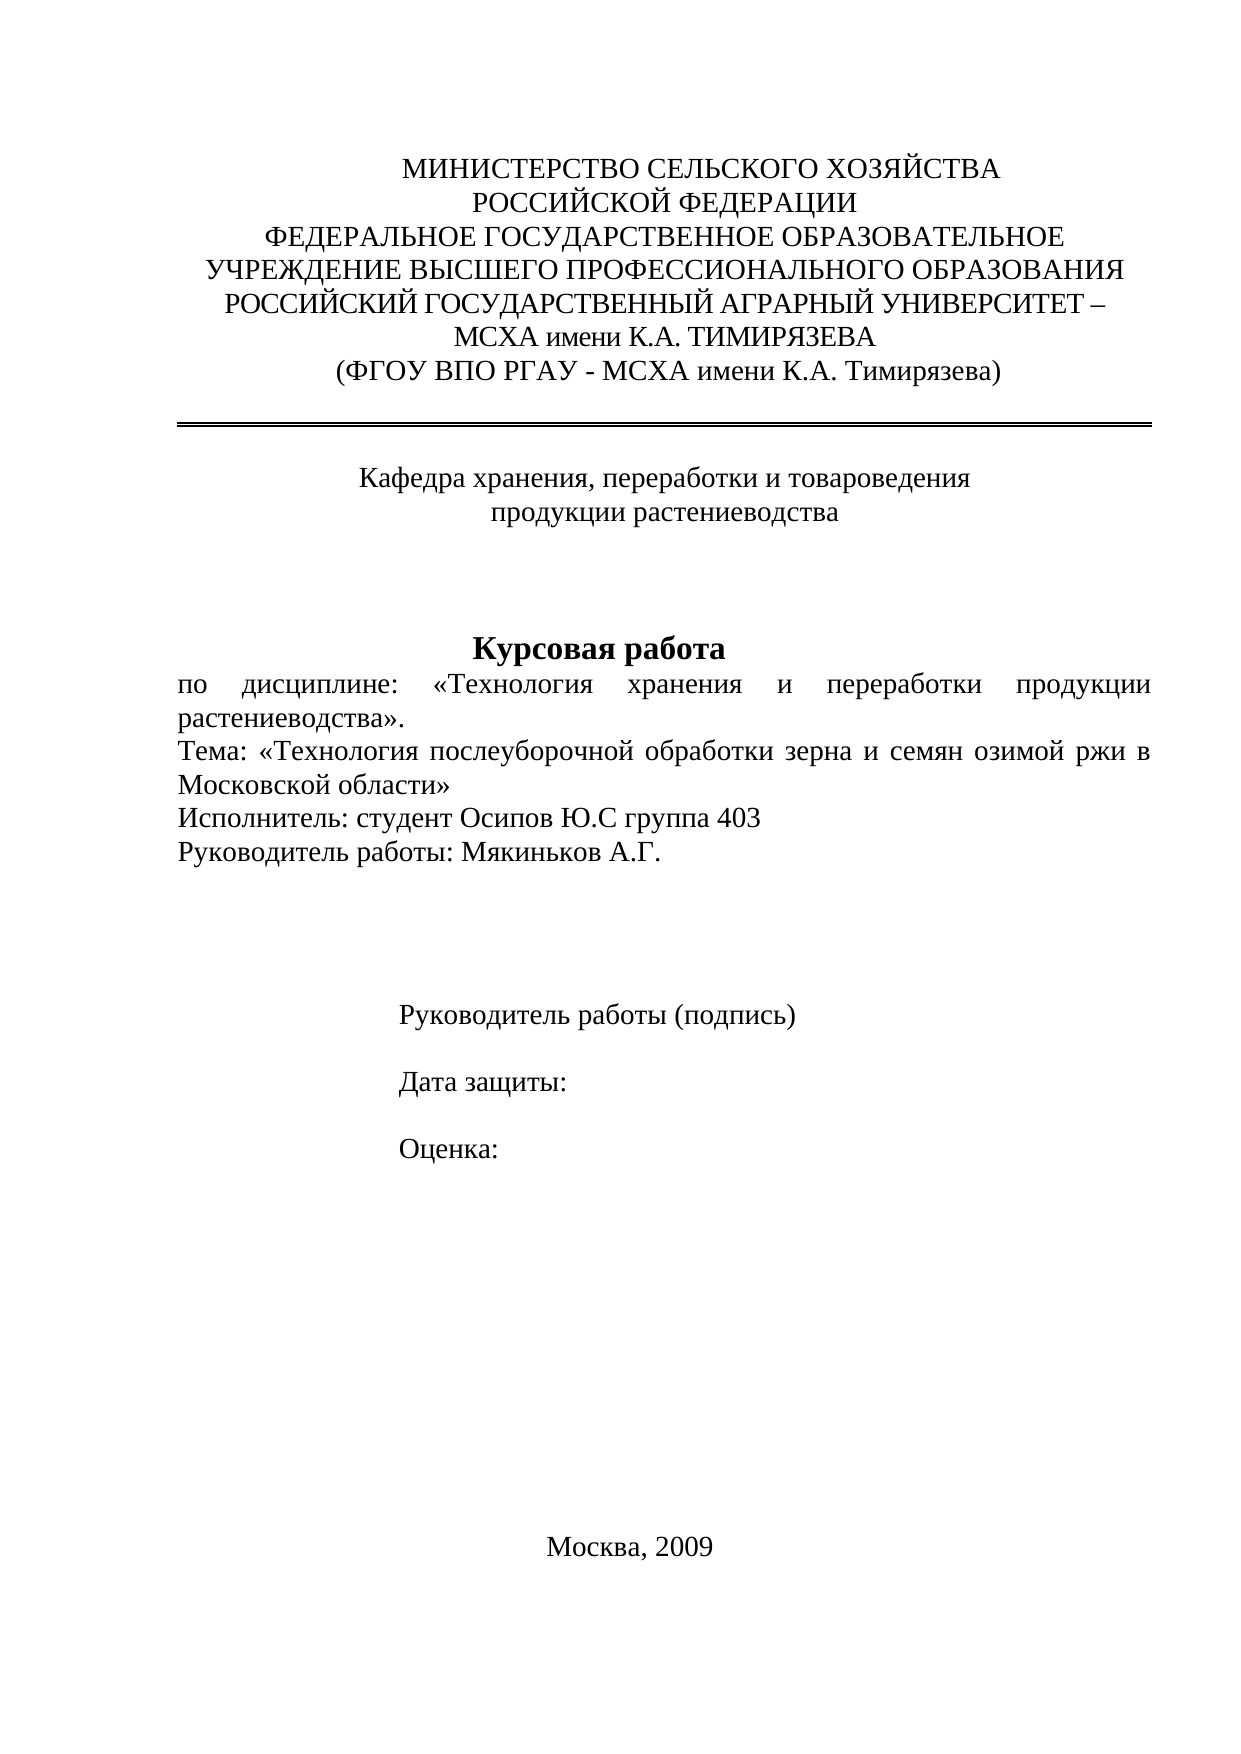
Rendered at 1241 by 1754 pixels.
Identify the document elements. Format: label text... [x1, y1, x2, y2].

text Москва, 2009 [472, 1529, 1152, 1562]
text Руководитель работы (подпись) [177, 997, 1152, 1031]
text МСха имени К.А. Тимирязева (ФГОУ ВПО ргау - МСХА имени К.А. Тимирязева) [177, 319, 1152, 386]
text Руководитель работы: Мякиньков А.Г. [177, 834, 1152, 868]
text РОССИЙСКОЙ ФЕДЕРАЦИИ [177, 185, 1152, 219]
text по дисциплине: «Технология хранения и переработки продукции растениеводства». [177, 666, 1152, 733]
text МИНИСТЕРСТВО СЕЛЬСКОГО ХОЗЯЙСТВА [177, 152, 1152, 185]
text Оценка: [177, 1131, 1152, 1165]
text Федеральное государственное образовательное учреждение высшего пРофессионального образования [177, 219, 1152, 286]
text Курсовая работа [398, 628, 1152, 666]
text Тема: «Технология послеуборочной обработки зерна и семян озимой ржи в Московской области» [177, 733, 1152, 801]
text Кафедра хранения, переработки и товароведения [177, 460, 1152, 494]
text российский государственный аграрный университет – [177, 286, 1152, 319]
text Исполнитель: студент Осипов Ю.С группа 403 [177, 801, 1152, 834]
text продукции растениеводства [177, 494, 1152, 527]
text Дата защиты: [177, 1064, 1152, 1098]
